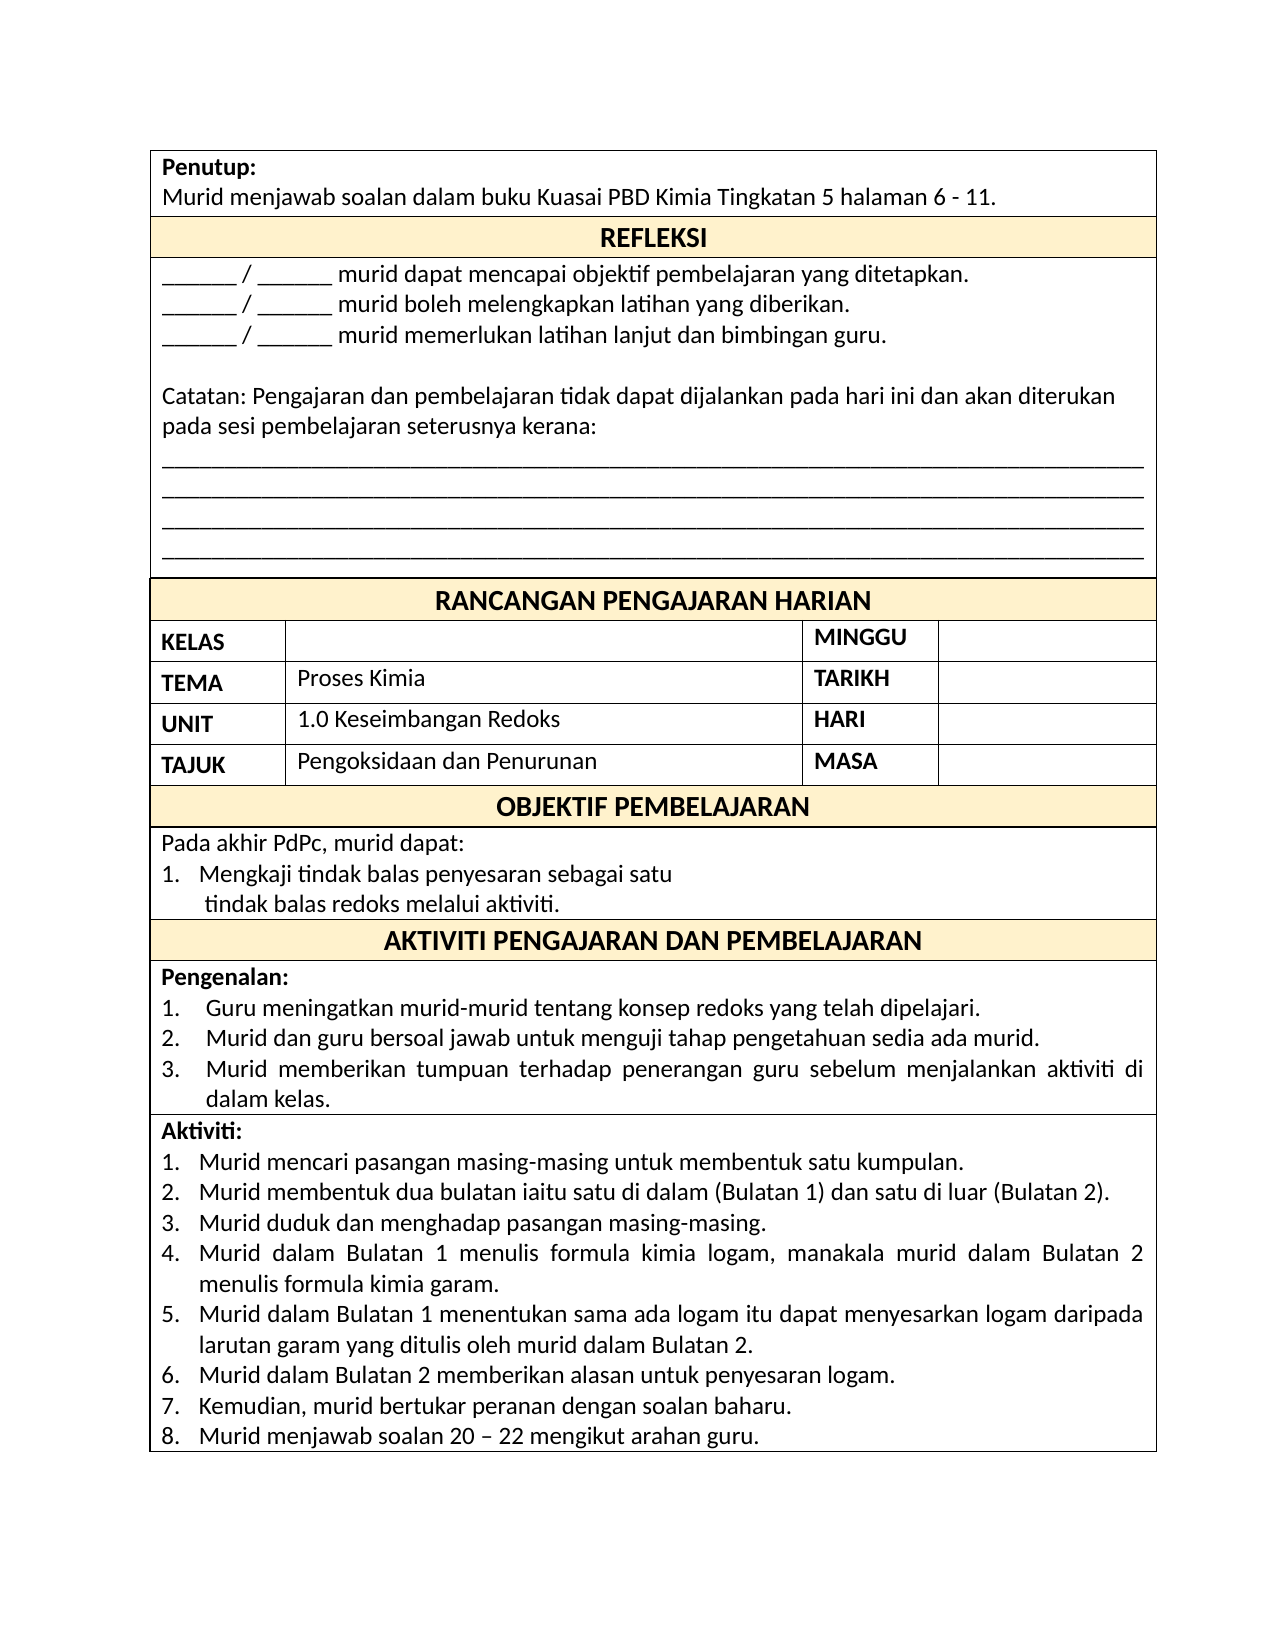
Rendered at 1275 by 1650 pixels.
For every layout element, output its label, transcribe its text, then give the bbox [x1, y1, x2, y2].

table_cell OBJEKTIF PEMBELAJARAN [151, 786, 1156, 826]
table_cell TAJUK [151, 745, 285, 785]
table_cell 1.0 Keseimbangan Redoks [286, 704, 802, 744]
table_cell [286, 621, 802, 661]
table_cell HARI [803, 704, 938, 744]
table_cell REFLEKSI [151, 217, 1156, 257]
table_cell AKTIVITI PENGAJARAN DAN PEMBELAJARAN [151, 920, 1156, 960]
table_cell [939, 704, 1156, 744]
table_cell Aktiviti: Murid mencari pasangan masing-masing untuk membentuk satu kumpulan. Murid membentuk dua bulatan iaitu satu di dalam (Bulatan 1) dan satu di luar (Bulatan 2). Murid duduk dan menghadap pasangan masing-masing. Murid dalam Bulatan 1 menulis formula kimia logam, manakala murid dalam Bulatan 2 menulis formula kimia garam. Murid dalam Bulatan 1 menentukan sama ada logam itu dapat menyesarkan logam daripada larutan garam yang ditulis oleh murid dalam Bulatan 2. Murid dalam Bulatan 2 memberikan alasan untuk penyesaran logam. Kemudian, murid bertukar peranan dengan soalan baharu. Murid menjawab soalan 20 – 22 mengikut arahan guru. [151, 1115, 1156, 1451]
table_cell MINGGU [803, 621, 938, 661]
table_header RANCANGAN PENGAJARAN HARIAN [151, 579, 1156, 620]
table_cell Pengenalan: Guru meningatkan murid-murid tentang konsep redoks yang telah dipelajari. Murid dan guru bersoal jawab untuk menguji tahap pengetahuan sedia ada murid. Murid memberikan tumpuan terhadap penerangan guru sebelum menjalankan aktiviti di dalam kelas. [151, 961, 1156, 1114]
table_cell [939, 662, 1156, 702]
table_cell Pengoksidaan dan Penurunan [286, 745, 802, 785]
table_cell UNIT [151, 704, 285, 744]
table_cell MASA [803, 745, 938, 785]
table_cell TEMA [151, 662, 285, 702]
table_cell Penutup: Murid menjawab soalan dalam buku Kuasai PBD Kimia Tingkatan 5 halaman 6 - 11. [151, 151, 1156, 216]
table_cell [939, 621, 1156, 661]
table_cell ______ / ______ murid dapat mencapai objektif pembelajaran yang ditetapkan. ______ / ______ murid boleh melengkapkan latihan yang diberikan. ______ / ______ murid memerlukan latihan lanjut dan bimbingan guru. Catatan: Pengajaran dan pembelajaran tidak dapat dijalankan pada hari ini dan akan diterukan pada sesi pembelajaran seterusnya kerana: _____________________________________________________________________________________________________________________________________________________________________________________________________________________________________________ _______________________________________________________________________________ [151, 258, 1156, 577]
table_cell Proses Kimia [286, 662, 802, 702]
table_cell Pada akhir PdPc, murid dapat: Mengkaji tindak balas penyesaran sebagai satu tindak balas redoks melalui aktiviti. [151, 828, 1156, 919]
table_cell [939, 745, 1156, 785]
table_cell TARIKH [803, 662, 938, 702]
table_cell KELAS [151, 621, 285, 661]
